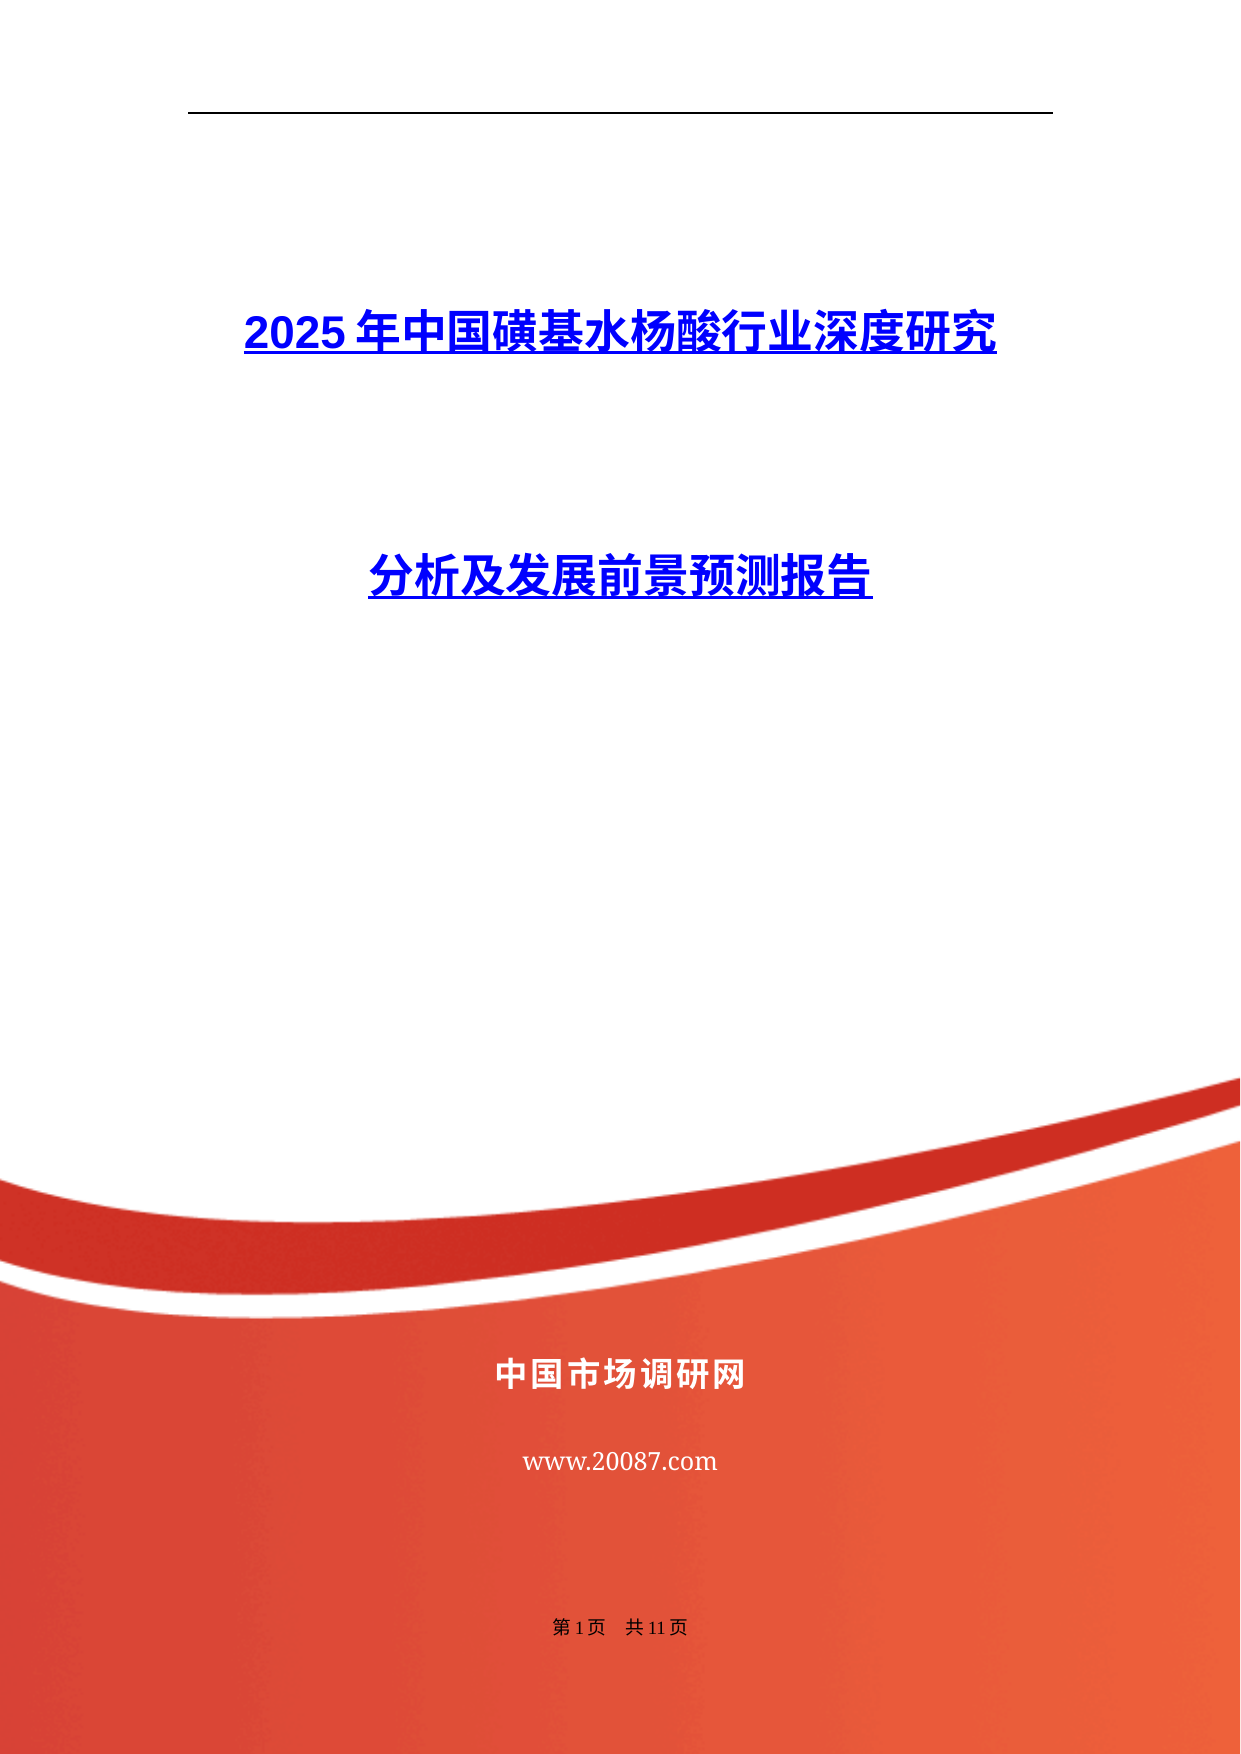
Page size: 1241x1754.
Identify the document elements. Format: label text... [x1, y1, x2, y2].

table_header 2025年中国磺基水杨酸行业深度研究分析及发展前景预测报告 [188, 207, 1053, 773]
picture [0, 1006, 1241, 1754]
subtitle 中国市场调研网 [187, 1339, 1053, 1404]
text www.20087.com [187, 1428, 1053, 1493]
